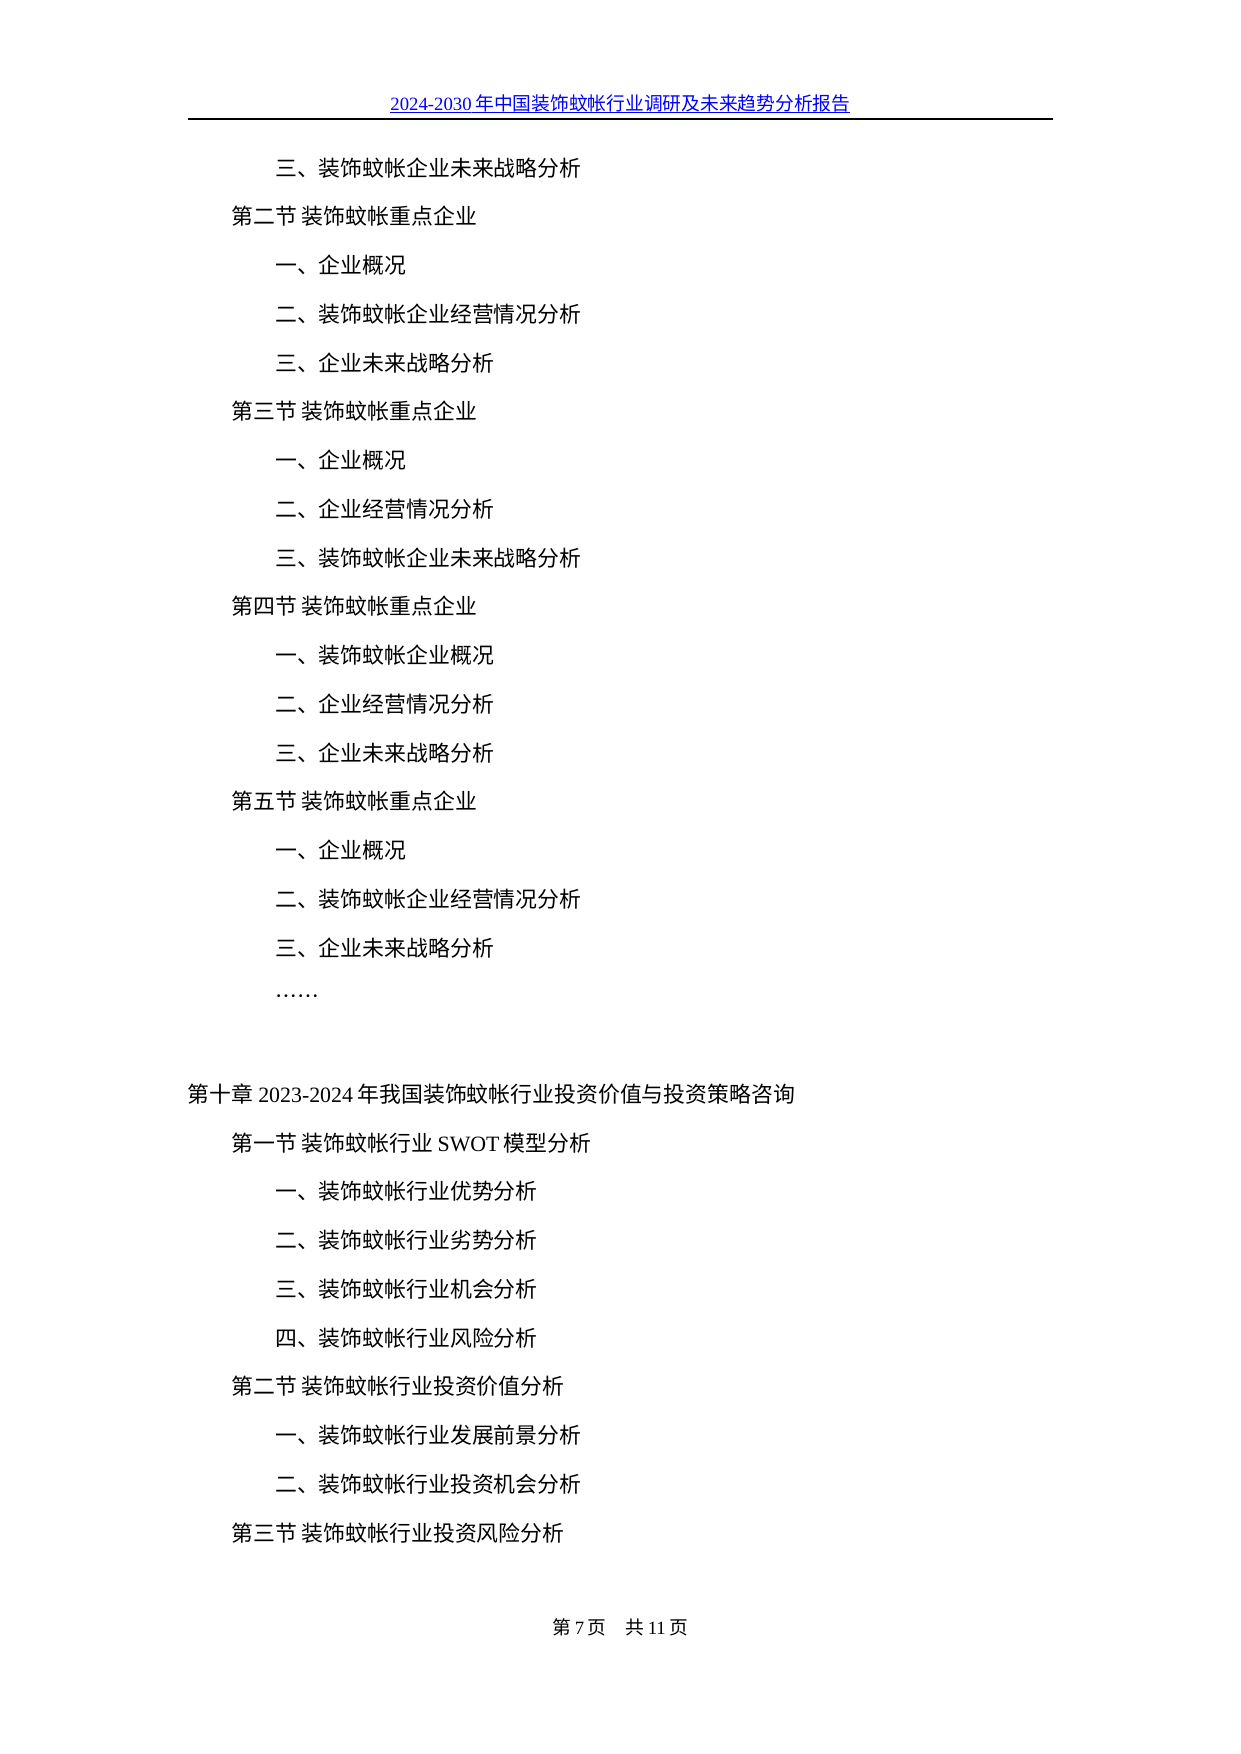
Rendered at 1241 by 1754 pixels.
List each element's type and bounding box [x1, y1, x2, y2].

text [187, 150, 1053, 1548]
